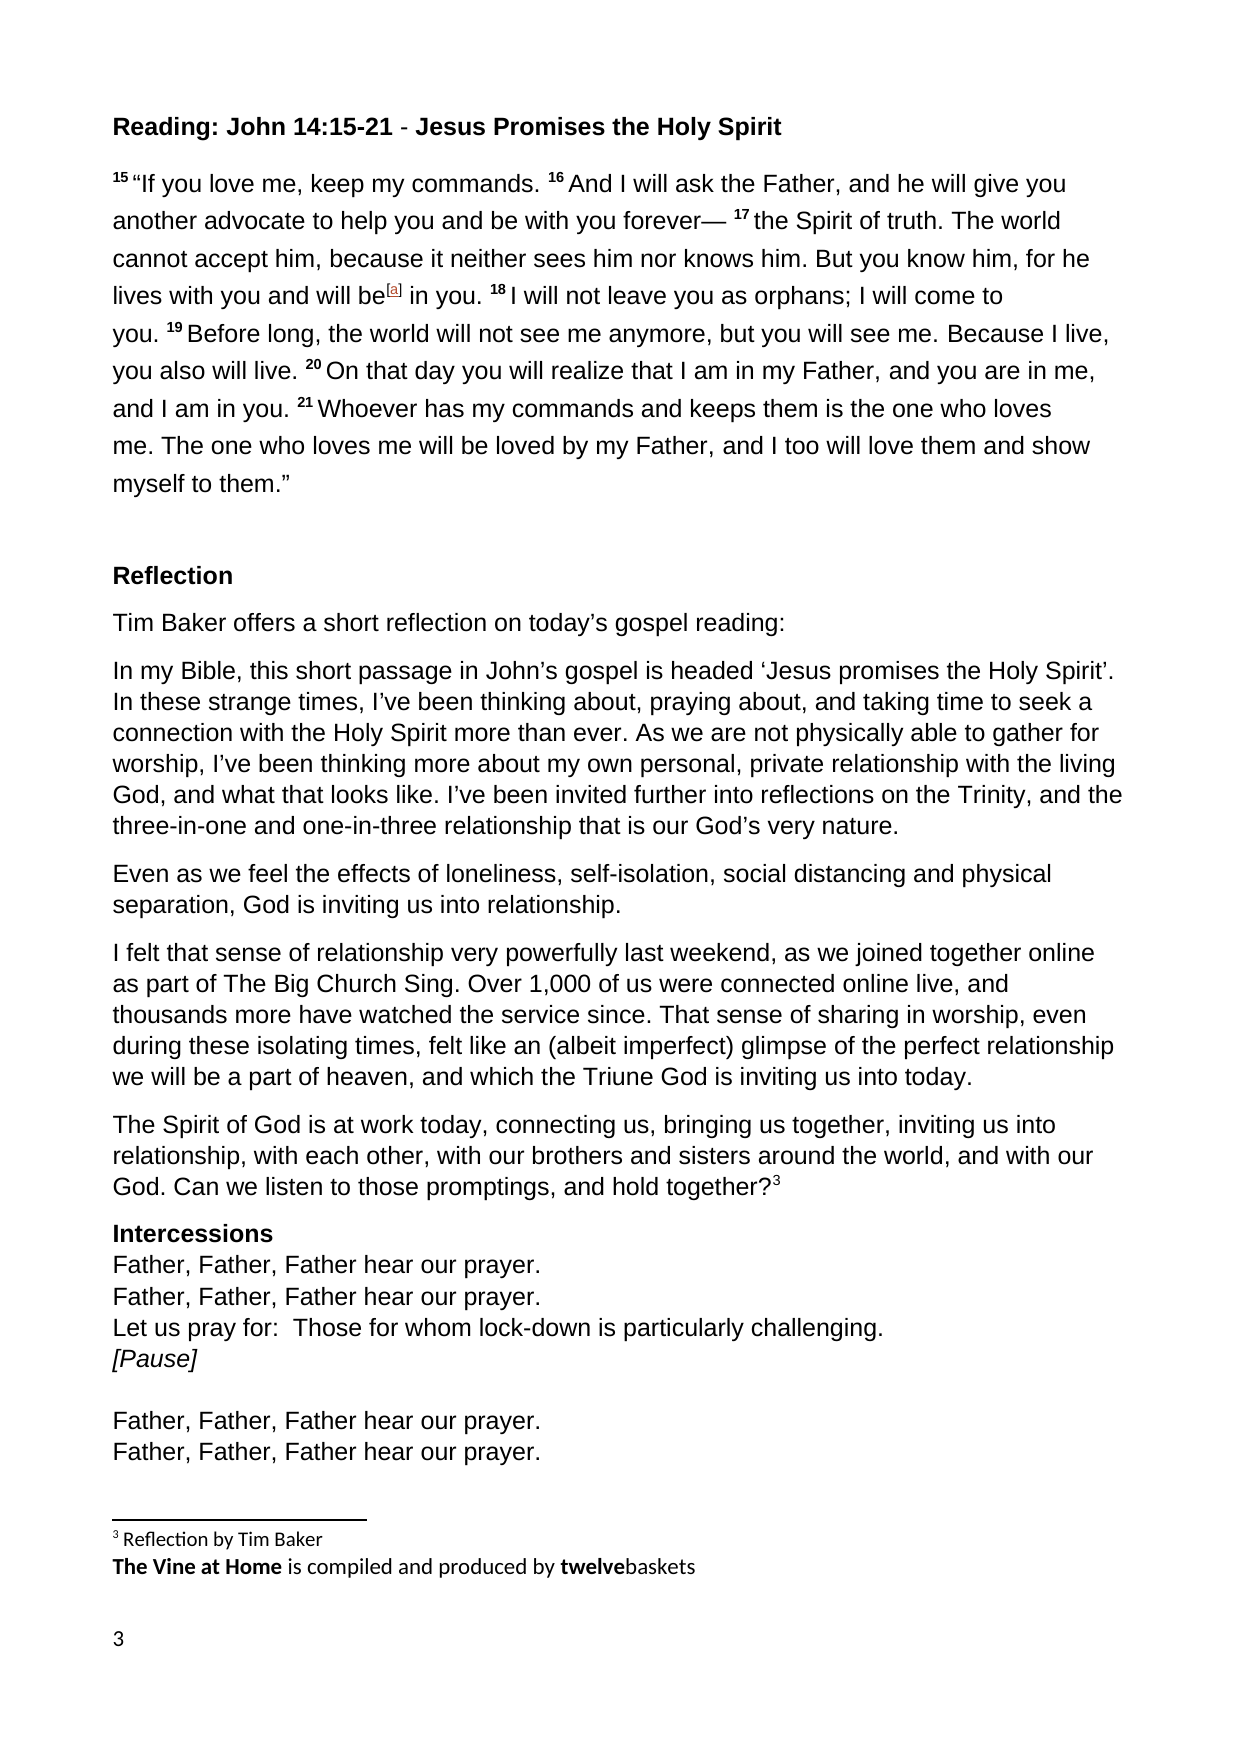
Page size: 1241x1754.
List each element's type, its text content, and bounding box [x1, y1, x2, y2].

text Tim Baker offers a short reflection on today’s gospel reading: [112, 608, 1128, 637]
text I felt that sense of relationship very powerfully last weekend, as we joined together online as part of The Big Church Sing. Over 1,000 of us were connected online live, and thousands more have watched the service since. That sense of sharing in worship, even during these isolating times, felt like an (albeit imperfect) glimpse of the perfect relationship we will be a part of heaven, and which the Triune God is inviting us into today. [112, 938, 1128, 1091]
text Father, Father, Father hear our prayer. [112, 1406, 1128, 1434]
text Intercessions [112, 1219, 1128, 1248]
text Father, Father, Father hear our prayer. [112, 1251, 1128, 1279]
text Father, Father, Father hear our prayer. [112, 1437, 1128, 1466]
text Reflection [112, 561, 1128, 589]
text 15 “If you love me, keep my commands. 16 And I will ask the Father, and he will give you another advocate to help you and be with you forever— 17 the Spirit of truth. The world cannot accept him, because it neither sees him nor knows him. But you know him, for he lives with you and will be[a] in you. 18 I will not leave you as orphans; I will come to you. 19 Before long, the world will not see me anymore, but you will see me. Because I live, you also will live. 20 On that day you will realize that I am in my Father, and you are in me, and I am in you. 21 Whoever has my commands and keeps them is the one who loves me. The one who loves me will be loved by my Father, and I too will love them and show myself to them.” [112, 160, 1128, 497]
text In my Bible, this short passage in John’s gospel is headed ‘Jesus promises the Holy Spirit’. In these strange times, I’ve been thinking about, praying about, and taking time to seek a connection with the Holy Spirit more than ever. As we are not physically able to gather for worship, I’ve been thinking more about my own personal, private relationship with the living God, and what that looks like. I’ve been invited further into reflections on the Trinity, and the three-in-one and one-in-three relationship that is our God’s very nature. [112, 656, 1128, 840]
text Reading: John 14:15-21 - Jesus Promises the Holy Spirit [112, 112, 1128, 141]
text Even as we feel the effects of loneliness, self-isolation, social distancing and physical separation, God is inviting us into relationship. [112, 859, 1128, 919]
text The Spirit of God is at work today, connecting us, bringing us together, inviting us into relationship, with each other, with our brothers and sisters around the world, and with our God. Can we listen to those promptings, and hold together? [112, 1110, 1128, 1201]
text Let us pray for: Those for whom lock-down is particularly challenging. [112, 1313, 1128, 1341]
text Father, Father, Father hear our prayer. [112, 1282, 1128, 1310]
text [Pause] [112, 1344, 1128, 1372]
